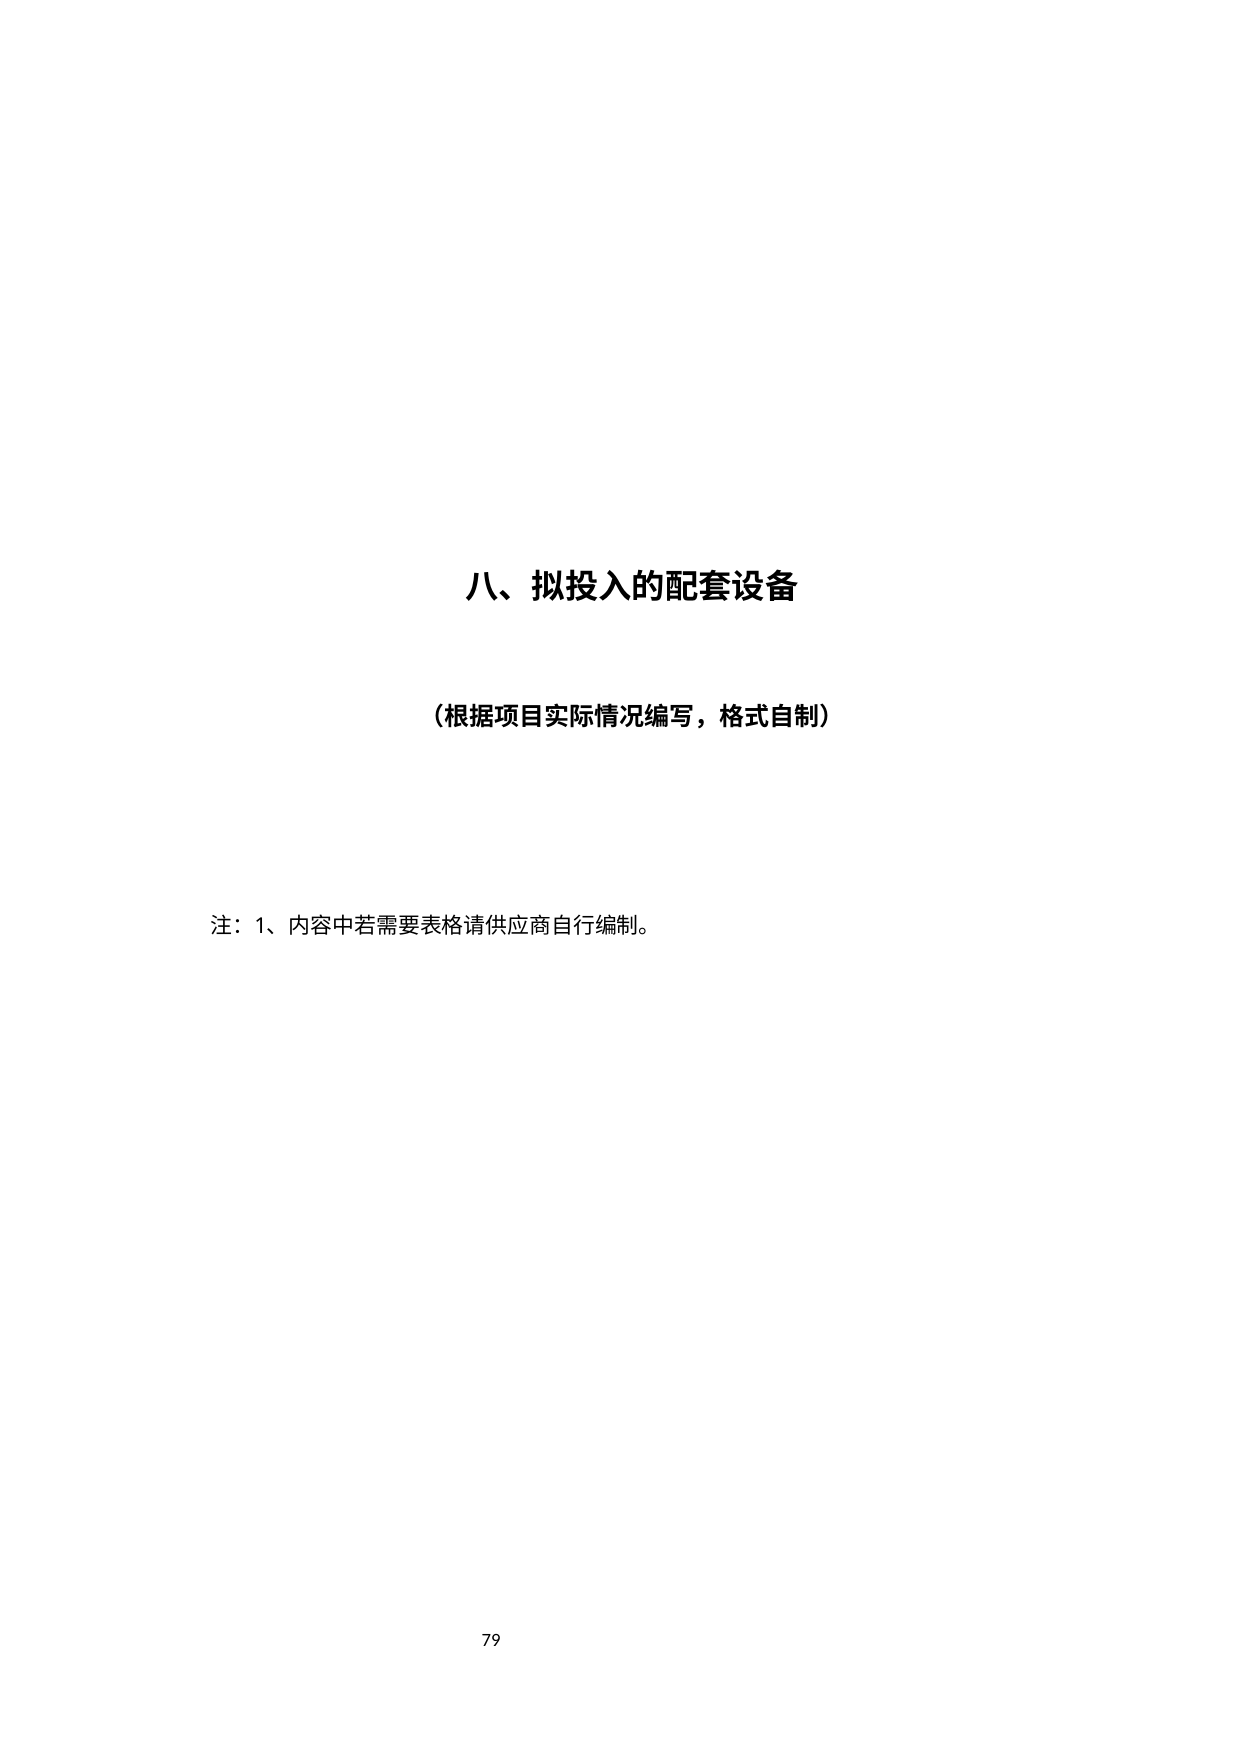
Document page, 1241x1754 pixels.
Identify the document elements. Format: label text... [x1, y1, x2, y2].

text 注：1、内容中若需要表格请供应商自行编制。 [210, 908, 1053, 941]
list 八、拟投入的配套设备 [210, 552, 1053, 617]
list （根据项目实际情况编写，格式自制） [210, 682, 1053, 747]
